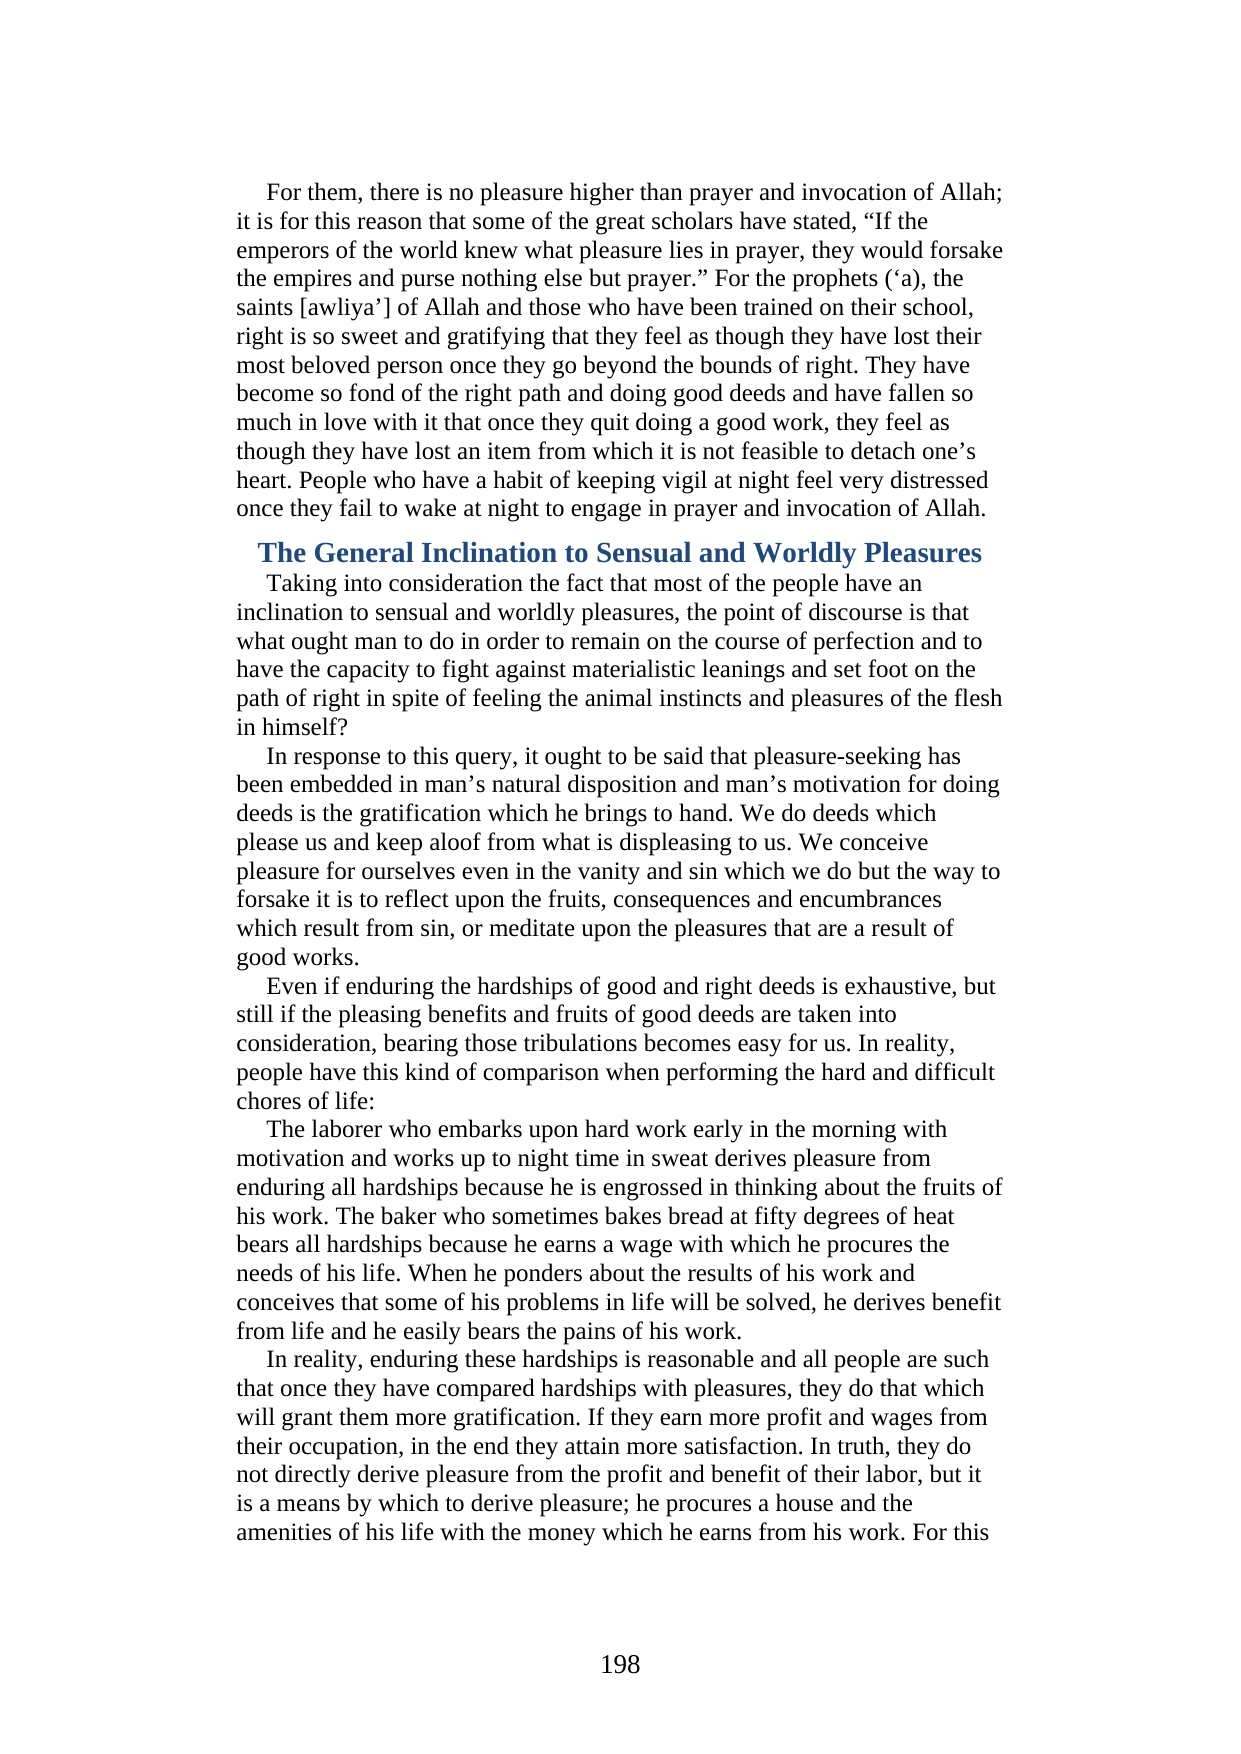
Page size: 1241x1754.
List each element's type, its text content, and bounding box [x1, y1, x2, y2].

text Even if enduring the hardships of good and right deeds is exhaustive, but still if the pleasing benefits and fruits of good deeds are taken into consideration, bearing those tribulations becomes easy for us. In reality, people have this kind of comparison when performing the hard and difficult chores of life: [236, 971, 1004, 1114]
text For them, there is no pleasure higher than prayer and invocation of Allah; it is for this reason that some of the great scholars have stated, “If the emperors of the world knew what pleasure lies in prayer, they would forsake the empires and purse nothing else but prayer.” For the prophets (‘a), the saints [awliya’] of Allah and those who have been trained on their school, right is so sweet and gratifying that they feel as though they have lost their most beloved person once they go beyond the bounds of right. They have become so fond of the right path and doing good deeds and have fallen so much in love with it that once they quit doing a good work, they feel as though they have lost an item from which it is not feasible to detach one’s heart. People who have a habit of keeping vigil at night feel very distressed once they fail to wake at night to engage in prayer and invocation of Allah. [236, 177, 1004, 522]
subtitle The General Inclination to Sensual and Worldly Pleasures [236, 535, 1004, 568]
text Taking into consideration the fact that most of the people have an inclination to sensual and worldly pleasures, the point of discourse is that what ought man to do in order to remain on the course of perfection and to have the capacity to fight against materialistic leanings and set foot on the path of right in spite of feeling the animal instincts and pleasures of the flesh in himself? [236, 568, 1004, 741]
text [236, 1344, 1004, 1546]
text In response to this query, it ought to be said that pleasure-seeking has been embedded in man’s natural disposition and man’s motivation for doing deeds is the gratification which he brings to hand. We do deeds which please us and keep aloof from what is displeasing to us. We conceive pleasure for ourselves even in the vanity and sin which we do but the way to forsake it is to reflect upon the fruits, consequences and encumbrances which result from sin, or meditate upon the pleasures that are a result of good works. [236, 741, 1004, 971]
text The laborer who embarks upon hard work early in the morning with motivation and works up to night time in sweat derives pleasure from enduring all hardships because he is engrossed in thinking about the fruits of his work. The baker who sometimes bakes bread at fifty degrees of heat bears all hardships because he earns a wage with which he procures the needs of his life. When he ponders about the results of his work and conceives that some of his problems in life will be solved, he derives benefit from life and he easily bears the pains of his work. [236, 1114, 1004, 1344]
